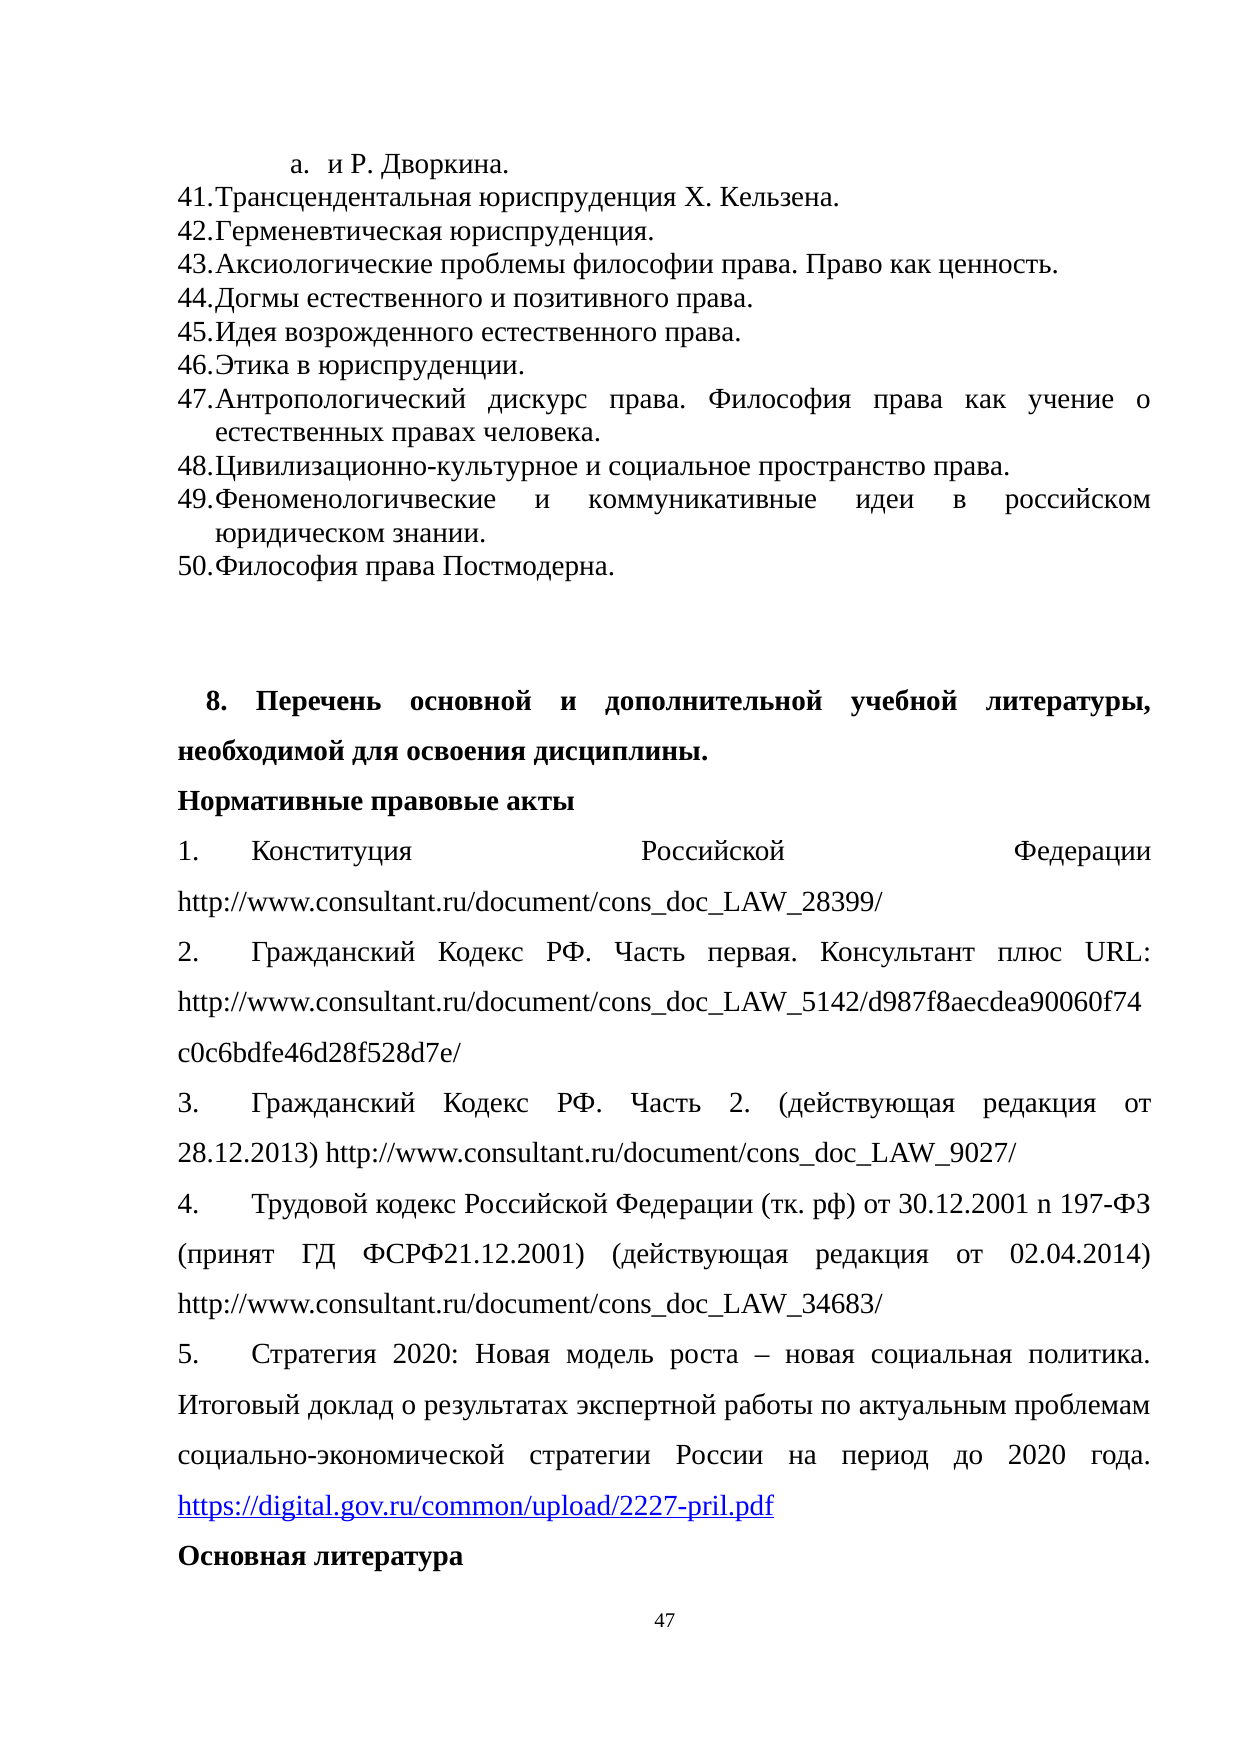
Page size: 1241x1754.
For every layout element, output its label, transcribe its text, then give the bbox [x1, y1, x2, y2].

text Основная литература [177, 1538, 1152, 1571]
list Идея возрожденного естественного права. [177, 314, 1152, 347]
list Герменевтическая юриспруденция. [177, 213, 1152, 247]
list Антропологический дискурс права. Философия права как учение о естественных правах человека. [177, 381, 1152, 448]
text 4. Трудовой кодекс Российской Федерации (тк. рф) от 30.12.2001 n 197-ФЗ (принят ГД ФСРФ21.12.2001) (действующая редакция от 02.04.2014) http://www.consultant.ru/document/cons_doc_LAW_34683/ [177, 1186, 1152, 1320]
text 2. Гражданский Кодекс РФ. Часть первая. Консультант плюс URL: http://www.consultant.ru/document/cons_doc_LAW_5142/d987f8aecdea90060f74c0c6bdfe46d28f528d7e/ [177, 934, 1152, 1068]
list Трансцендентальная юриспруденция Х. Кельзена. [177, 179, 1152, 213]
list и Р. Дворкина. [290, 146, 1152, 179]
list Догмы естественного и позитивного права. [177, 280, 1152, 314]
list Этика в юриспруденции. [177, 347, 1152, 381]
text Нормативные правовые акты [177, 783, 1152, 817]
list Философия права Постмодерна. [177, 548, 1152, 582]
list Аксиологические проблемы философии права. Право как ценность. [177, 247, 1152, 280]
list Цивилизационно-культурное и социальное пространство права. [177, 448, 1152, 481]
text 8. Перечень основной и дополнительной учебной литературы, необходимой для освоения дисциплины. [177, 683, 1152, 766]
text 1. Конституция Российской Федерации http://www.consultant.ru/document/cons_doc_LAW_28399/ [177, 833, 1152, 917]
text 3. Гражданский Кодекс РФ. Часть 2. (действующая редакция от 28.12.2013) http://www.consultant.ru/document/cons_doc_LAW_9027/ [177, 1085, 1152, 1169]
text 5. Стратегия 2020: Новая модель роста – новая социальная политика. Итоговый доклад о результатах экспертной работы по актуальным проблемам социально-экономической стратегии России на период до 2020 года. https://digital.gov.ru/common/upload/2227-pril.pdf [177, 1337, 1152, 1521]
list Феноменологичвеские и коммуникативные идеи в российском юридическом знании. [177, 481, 1152, 548]
